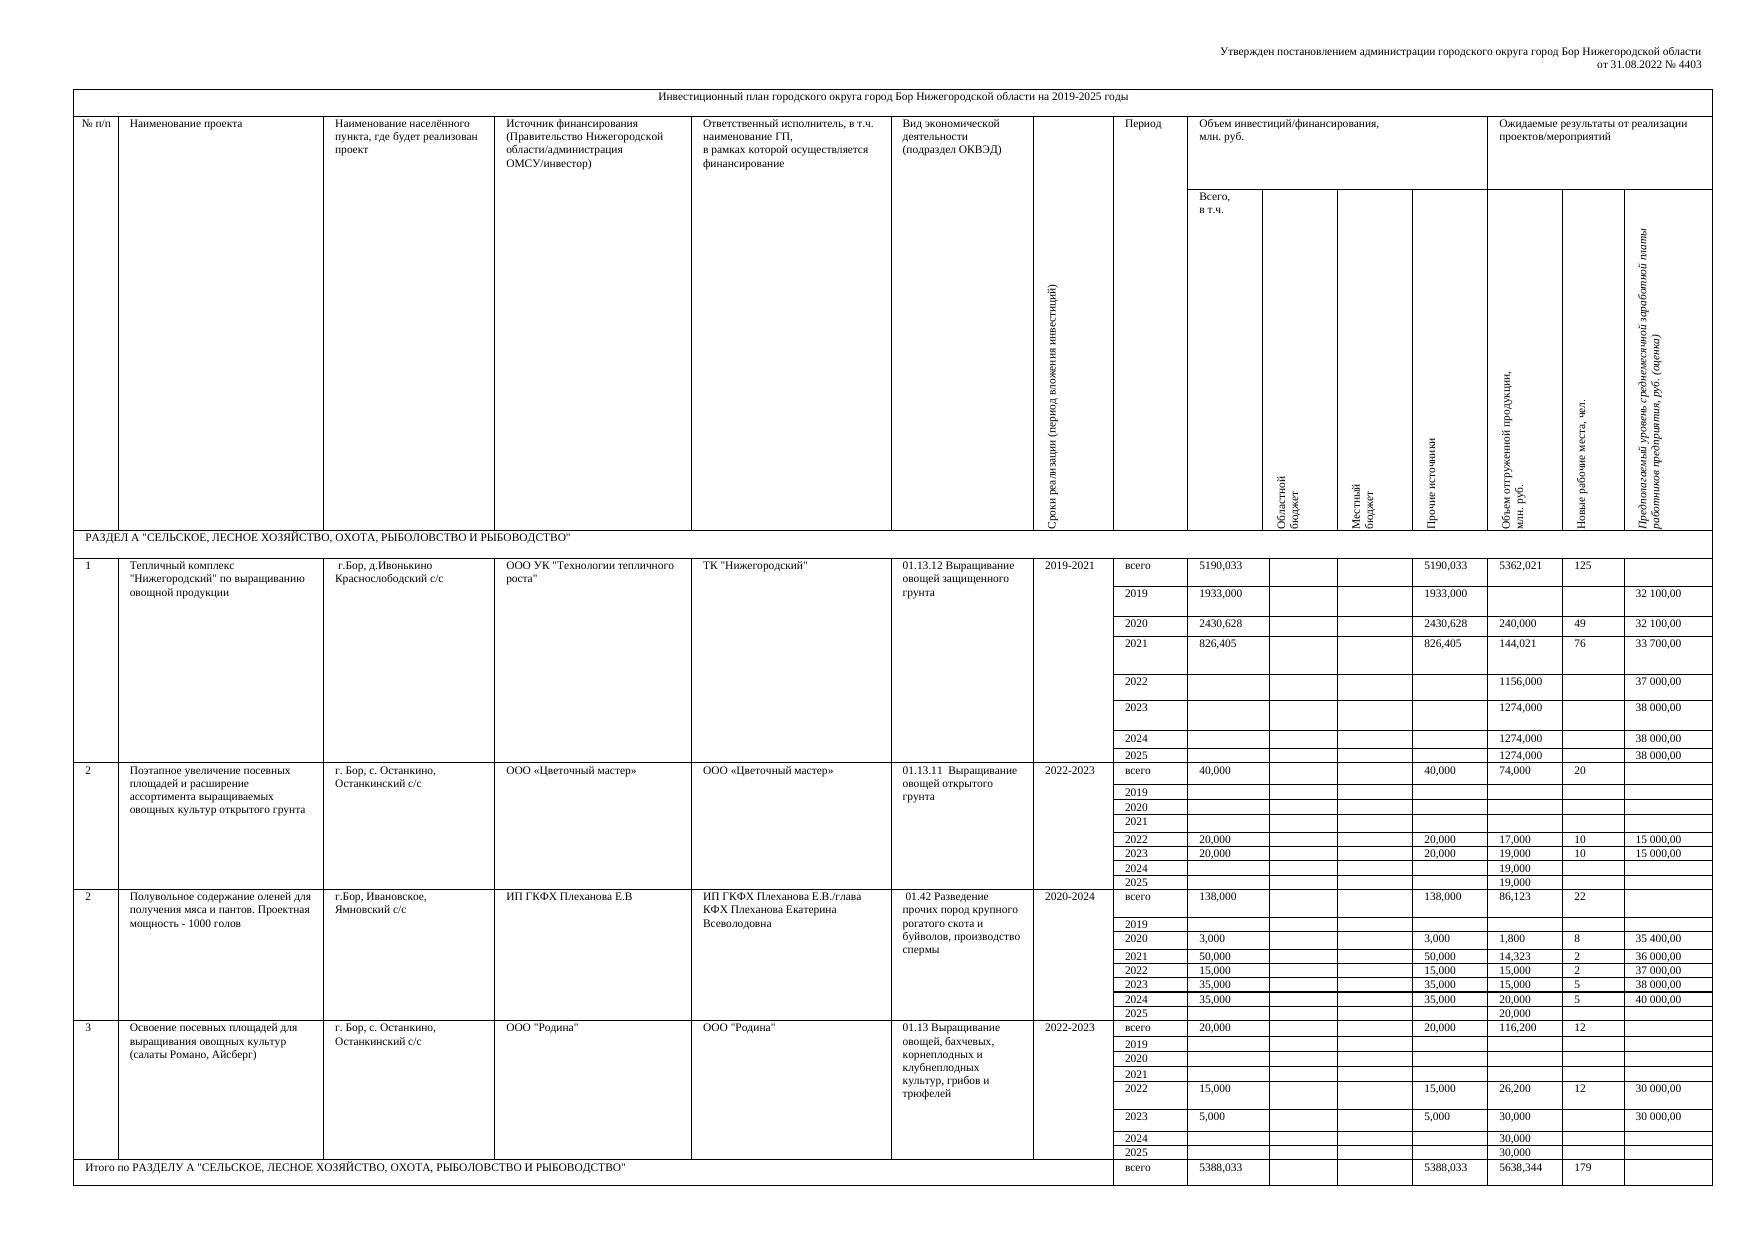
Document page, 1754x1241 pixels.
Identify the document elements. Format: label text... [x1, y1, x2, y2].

table_cell 19,000 [1488, 876, 1562, 889]
table_cell [1338, 964, 1412, 977]
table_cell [74, 1160, 1113, 1185]
table_cell 240,000 [1488, 617, 1562, 636]
table_cell 5388,033 [1413, 1160, 1487, 1185]
table_cell [1270, 978, 1337, 991]
table_cell 10 [1563, 833, 1624, 846]
table_cell 2019-2021 [1034, 559, 1113, 762]
table_cell [1270, 587, 1337, 616]
table_cell [1188, 749, 1269, 762]
table_cell [1413, 861, 1487, 875]
table_cell 2022-2023 [1034, 763, 1113, 889]
table_cell [1188, 815, 1269, 832]
table_cell [1488, 587, 1562, 616]
table_cell [1270, 559, 1337, 586]
table_cell 5190,033 [1188, 559, 1269, 586]
table_cell Прочие источники [1413, 190, 1487, 529]
table_cell [1563, 800, 1624, 813]
table_cell [1488, 800, 1562, 813]
table_cell [1563, 876, 1624, 889]
table_cell [1338, 1037, 1412, 1051]
table_cell 15 000,00 [1625, 847, 1712, 860]
table_cell 1274,000 [1488, 701, 1562, 730]
table_cell 49 [1563, 617, 1624, 636]
table_cell 5,000 [1188, 1110, 1269, 1131]
table_cell [1270, 749, 1337, 762]
table_cell 20,000 [1188, 833, 1269, 846]
table_cell 15,000 [1488, 978, 1562, 991]
table_cell [1270, 993, 1337, 1006]
table_cell 30 000,00 [1625, 1082, 1712, 1109]
table_cell 2023 [1114, 847, 1187, 860]
table_cell [1188, 1132, 1269, 1145]
table_cell всего [1114, 559, 1187, 586]
table_cell ТК "Нижегородский" [692, 559, 891, 762]
table_cell [1338, 815, 1412, 832]
table_cell 3 [74, 1021, 118, 1159]
table_cell 50,000 [1188, 950, 1269, 963]
table_cell [1563, 1037, 1624, 1051]
table_cell [1488, 815, 1562, 832]
table_cell [1270, 1037, 1337, 1051]
table_cell [1338, 1132, 1412, 1145]
table_cell 15,000 [1188, 964, 1269, 977]
table_cell [1413, 1146, 1487, 1159]
table_cell 2024 [1114, 861, 1187, 875]
table_cell [1270, 763, 1337, 784]
table_cell [1563, 815, 1624, 832]
table_cell [1338, 1082, 1412, 1109]
table_cell 2020 [1114, 932, 1187, 948]
table_cell 38 000,00 [1625, 731, 1712, 748]
table_cell 2023 [1114, 1110, 1187, 1131]
table_cell [1270, 847, 1337, 860]
table_cell 116,200 [1488, 1021, 1562, 1036]
table_cell Инвестиционный план городского округа город Бор Нижегородской области на 2019-2025 годы [74, 90, 1712, 116]
table_cell 37 000,00 [1625, 964, 1712, 977]
table_cell 74,000 [1488, 763, 1562, 784]
table_cell Ответственный исполнитель, в т.ч. наименование ГП, в рамках которой осуществляется финансирование [692, 117, 891, 529]
table_cell ИП ГКФХ Плеханова Е.В [495, 890, 691, 1020]
table_cell 33 700,00 [1625, 637, 1712, 673]
table_cell 35 400,00 [1625, 932, 1712, 948]
table_cell 35,000 [1413, 978, 1487, 991]
table_cell [1270, 918, 1337, 931]
table_cell [1270, 1160, 1337, 1185]
table_cell [1270, 701, 1337, 730]
table_cell 2023 [1114, 978, 1187, 991]
table_cell [1338, 1007, 1412, 1020]
table_cell всего [1114, 763, 1187, 784]
table_cell [1625, 785, 1712, 799]
table_cell 125 [1563, 559, 1624, 586]
table_cell 26,200 [1488, 1082, 1562, 1109]
table_cell [1338, 763, 1412, 784]
table_cell [1270, 964, 1337, 977]
table_cell 826,405 [1188, 637, 1269, 673]
table_cell [1338, 993, 1412, 1006]
table_cell ООО УК "Технологии тепличного роста" [495, 559, 691, 762]
table_cell 2 [1563, 964, 1624, 977]
table_cell [1563, 587, 1624, 616]
table_cell ООО "Родина" [495, 1021, 691, 1159]
table_cell [1270, 833, 1337, 846]
table_cell 2020 [1114, 617, 1187, 636]
table_cell 179 [1563, 1160, 1624, 1185]
table_cell 01.13.12 Выращивание овощей защищенного грунта [892, 559, 1033, 762]
table_cell [1188, 1037, 1269, 1051]
table_cell [1188, 1007, 1269, 1020]
table_cell 2024 [1114, 1132, 1187, 1145]
table_cell [1270, 861, 1337, 875]
table_cell 40 000,00 [1625, 993, 1712, 1006]
table_cell [1625, 1132, 1712, 1145]
table_cell 138,000 [1413, 890, 1487, 917]
table_cell 36 000,00 [1625, 950, 1712, 963]
table_cell [1413, 876, 1487, 889]
table_cell [1188, 1052, 1269, 1066]
table_cell [1270, 1052, 1337, 1066]
table_cell [1270, 731, 1337, 748]
table_cell 01.42 Разведение прочих пород крупного рогатого скота и буйволов, производство спермы [892, 890, 1033, 1020]
table_cell 1933,000 [1188, 587, 1269, 616]
table_cell № п/п [74, 117, 118, 529]
table_cell [1338, 587, 1412, 616]
table_cell [1338, 861, 1412, 875]
table_cell [1338, 559, 1412, 586]
table_cell 5362,021 [1488, 559, 1562, 586]
table_cell [1625, 763, 1712, 784]
table_cell [1413, 918, 1487, 931]
table_cell [1270, 617, 1337, 636]
table_cell 12 [1563, 1082, 1624, 1109]
table_cell 2022 [1114, 675, 1187, 700]
table_cell [1563, 1132, 1624, 1145]
table_cell [1338, 890, 1412, 917]
table_cell 2019 [1114, 918, 1187, 931]
table_cell [1563, 731, 1624, 748]
table_cell 20,000 [1188, 1021, 1269, 1036]
table_cell Освоение посевных площадей для выращивания овощных культур (салаты Романо, Айсберг) [119, 1021, 323, 1159]
table_cell [1625, 559, 1712, 586]
table_cell [1338, 932, 1412, 948]
table_cell 2021 [1114, 1067, 1187, 1081]
table_cell 19,000 [1488, 847, 1562, 860]
table_cell Ожидаемые результаты от реализации проектов/мероприятий [1488, 117, 1712, 189]
table_cell [1625, 861, 1712, 875]
table_cell Областной бюджет [1263, 190, 1337, 529]
table_cell ООО «Цветочный мастер» [495, 763, 691, 889]
table_cell 5388,033 [1188, 1160, 1269, 1185]
table_cell 2025 [1114, 1007, 1187, 1020]
table_cell [1270, 1110, 1337, 1131]
table_cell [1563, 749, 1624, 762]
table_cell 1274,000 [1488, 749, 1562, 762]
table_cell 01.13.11 Выращивание овощей открытого грунта [892, 763, 1033, 889]
table_cell 2025 [1114, 876, 1187, 889]
table_cell [1413, 675, 1487, 700]
table_cell [1338, 785, 1412, 799]
table_cell 2021 [1114, 637, 1187, 673]
table_cell [1270, 932, 1337, 948]
table_cell [1270, 1132, 1337, 1145]
table_cell 38 000,00 [1625, 749, 1712, 762]
table_cell 76 [1563, 637, 1624, 673]
table_cell 10 [1563, 847, 1624, 860]
table_cell 30,000 [1488, 1132, 1562, 1145]
table_cell [1413, 749, 1487, 762]
table_cell [1270, 785, 1337, 799]
table_cell [1625, 1160, 1712, 1185]
table_cell 14,323 [1488, 950, 1562, 963]
table_cell Всего, в т.ч. [1188, 190, 1262, 529]
table_cell 22 [1563, 890, 1624, 917]
table_cell Местный бюджет [1338, 190, 1412, 529]
table_cell [1188, 731, 1269, 748]
table_cell [1563, 1052, 1624, 1066]
table_cell 5190,033 [1413, 559, 1487, 586]
table_cell [1413, 785, 1487, 799]
table_cell [1625, 800, 1712, 813]
table_cell 20,000 [1488, 993, 1562, 1006]
table_cell [1625, 1052, 1712, 1066]
table_cell 5,000 [1413, 1110, 1487, 1131]
table_cell Новые рабочие места, чел. [1563, 190, 1624, 529]
table_cell [1413, 815, 1487, 832]
table_cell [1563, 918, 1624, 931]
table_cell [1563, 1110, 1624, 1131]
table_cell 15,000 [1413, 964, 1487, 977]
table_cell [1413, 731, 1487, 748]
table_cell 20,000 [1413, 833, 1487, 846]
table_cell [1338, 800, 1412, 813]
table_cell [1338, 617, 1412, 636]
table_cell 35,000 [1188, 978, 1269, 991]
table_cell [1338, 978, 1412, 991]
table_cell 5638,344 [1488, 1160, 1562, 1185]
table_cell 5 [1563, 978, 1624, 991]
table_cell [1188, 785, 1269, 799]
table_cell 2024 [1114, 731, 1187, 748]
table_cell [1413, 800, 1487, 813]
table_cell 2020 [1114, 800, 1187, 813]
table_cell Объем инвестиций/финансирования, млн. руб. [1188, 117, 1487, 189]
table_cell ООО «Цветочный мастер» [692, 763, 891, 889]
table_cell [1625, 876, 1712, 889]
table_cell [1338, 1021, 1412, 1036]
table_cell [1625, 890, 1712, 917]
table_cell 2019 [1114, 1037, 1187, 1051]
table_cell 32 100,00 [1625, 617, 1712, 636]
table_cell 50,000 [1413, 950, 1487, 963]
table_cell [1413, 1052, 1487, 1066]
table_cell Полувольное содержание оленей для получения мяса и пантов. Проектная мощность - 1000 голов [119, 890, 323, 1020]
table_cell [1563, 1007, 1624, 1020]
table_cell 826,405 [1413, 637, 1487, 673]
table_cell 35,000 [1413, 993, 1487, 1006]
table_cell 1274,000 [1488, 731, 1562, 748]
table_cell 40,000 [1413, 763, 1487, 784]
table_cell 1156,000 [1488, 675, 1562, 700]
table_cell [1625, 1021, 1712, 1036]
table_cell 01.13 Выращивание овощей, бахчевых, корнеплодных и клубнеплодных культур, грибов и трюфелей [892, 1021, 1033, 1159]
table_cell Источник финансирования (Правительство Нижегородской области/администрация ОМСУ/инвестор) [495, 117, 691, 529]
table_cell [1338, 637, 1412, 673]
table_cell Поэтапное увеличение посевных площадей и расширение ассортимента выращиваемых овощных культур открытого грунта [119, 763, 323, 889]
table_cell [1338, 749, 1412, 762]
table_cell 2430,628 [1188, 617, 1269, 636]
table_cell 20 [1563, 763, 1624, 784]
table_cell 5 [1563, 993, 1624, 1006]
table_cell 15,000 [1488, 964, 1562, 977]
table_cell [1270, 800, 1337, 813]
table_cell [1270, 1007, 1337, 1020]
table_cell 2430,628 [1413, 617, 1487, 636]
table_cell [1188, 675, 1269, 700]
table_cell 20,000 [1413, 847, 1487, 860]
table_cell [1413, 701, 1487, 730]
table_cell [1188, 800, 1269, 813]
table_cell [1270, 815, 1337, 832]
table_cell 1933,000 [1413, 587, 1487, 616]
table_cell 38 000,00 [1625, 978, 1712, 991]
table_cell РАЗДЕЛ А "СЕЛЬСКОЕ, ЛЕСНОЕ ХОЗЯЙСТВО, ОХОТА, РЫБОЛОВСТВО И РЫБОВОДСТВО" [74, 531, 1712, 558]
table_cell [1413, 1037, 1487, 1051]
table_cell 2 [1563, 950, 1624, 963]
table_cell [1338, 675, 1412, 700]
table_cell 30 000,00 [1625, 1110, 1712, 1131]
table_cell 2022 [1114, 964, 1187, 977]
table_cell 15,000 [1188, 1082, 1269, 1109]
table_cell [1338, 847, 1412, 860]
table_cell [1488, 1037, 1562, 1051]
table_cell [1270, 1146, 1337, 1159]
table_cell 30,000 [1488, 1146, 1562, 1159]
table_cell г.Бор, Ивановское, Ямновский с/с [324, 890, 494, 1020]
table_cell 3,000 [1188, 932, 1269, 948]
table_cell [1338, 701, 1412, 730]
table_cell 2024 [1114, 993, 1187, 1006]
table_cell 2 [74, 763, 118, 889]
table_cell 20,000 [1488, 1007, 1562, 1020]
table_cell [1625, 815, 1712, 832]
table_cell [1270, 637, 1337, 673]
table_cell 19,000 [1488, 861, 1562, 875]
table_cell 30,000 [1488, 1110, 1562, 1131]
table_cell [1270, 1067, 1337, 1081]
table_cell [1625, 1007, 1712, 1020]
table_cell 12 [1563, 1021, 1624, 1036]
table_cell [1270, 876, 1337, 889]
table_cell [1563, 1146, 1624, 1159]
table_cell ИП ГКФХ Плеханова Е.В./глава КФХ Плеханова Екатерина Всеволодовна [692, 890, 891, 1020]
table_cell [1563, 785, 1624, 799]
table_cell [1188, 918, 1269, 931]
table_cell [1338, 876, 1412, 889]
table_cell [1338, 1146, 1412, 1159]
table_cell 2025 [1114, 749, 1187, 762]
table_cell 2025 [1114, 1146, 1187, 1159]
table_cell 2020 [1114, 1052, 1187, 1066]
table_cell 1 [74, 559, 118, 762]
table_cell 15 000,00 [1625, 833, 1712, 846]
table_cell [1188, 701, 1269, 730]
table_cell 2021 [1114, 950, 1187, 963]
table_cell [1188, 1146, 1269, 1159]
table_cell [1563, 1067, 1624, 1081]
table_cell [1625, 1146, 1712, 1159]
table_cell [1563, 675, 1624, 700]
table_cell 15,000 [1413, 1082, 1487, 1109]
table_cell всего [1114, 1021, 1187, 1036]
table_cell [1338, 1110, 1412, 1131]
table_cell 2023 [1114, 701, 1187, 730]
table_cell [1413, 1007, 1487, 1020]
table_cell г. Бор, с. Останкино, Останкинский с/с [324, 1021, 494, 1159]
table_cell [1270, 950, 1337, 963]
table_cell 2 [74, 890, 118, 1020]
table_cell 20,000 [1188, 847, 1269, 860]
table_cell 37 000,00 [1625, 675, 1712, 700]
table_cell [1270, 1021, 1337, 1036]
table_cell Период [1114, 117, 1187, 529]
table_cell [1488, 1052, 1562, 1066]
table_cell [1338, 833, 1412, 846]
table_cell Предполагаемый уровень среднемесячной заработной платы работников предприятия, руб. (оценка) [1625, 190, 1712, 529]
table_header Утвержден постановлением администрации городского округа город Бор Нижегородской области от 31.08.2022 № 4403 [74, 44, 1713, 88]
table_cell [1563, 861, 1624, 875]
table_cell [1338, 731, 1412, 748]
table_cell г.Бор, д.Ивонькино Краснослободский с/с [324, 559, 494, 762]
table_cell 17,000 [1488, 833, 1562, 846]
table_cell 86,123 [1488, 890, 1562, 917]
table_cell [1338, 1160, 1412, 1185]
table_cell Наименование населённого пункта, где будет реализован проект [324, 117, 494, 529]
table_cell Объем отгруженной продукции, млн. руб. [1488, 190, 1562, 529]
table_cell 2022 [1114, 1082, 1187, 1109]
table_cell 138,000 [1188, 890, 1269, 917]
table_cell 40,000 [1188, 763, 1269, 784]
table_cell 2019 [1114, 587, 1187, 616]
table_cell 2021 [1114, 815, 1187, 832]
table_cell [1563, 701, 1624, 730]
table_cell [1413, 1132, 1487, 1145]
table_cell всего [1114, 1160, 1187, 1185]
table_cell [1488, 918, 1562, 931]
table_cell 38 000,00 [1625, 701, 1712, 730]
table_cell [1625, 1067, 1712, 1081]
table_cell 144,021 [1488, 637, 1562, 673]
table_cell [1188, 1067, 1269, 1081]
table_cell 35,000 [1188, 993, 1269, 1006]
table_cell 2019 [1114, 785, 1187, 799]
table_cell [1338, 1067, 1412, 1081]
table_cell [1413, 1067, 1487, 1081]
table_cell 2022 [1114, 833, 1187, 846]
table_cell всего [1114, 890, 1187, 917]
table_cell [1625, 1037, 1712, 1051]
table_cell 2020-2024 [1034, 890, 1113, 1020]
table_cell [1338, 950, 1412, 963]
table_cell [1338, 918, 1412, 931]
table_cell г. Бор, с. Останкино, Останкинский с/с [324, 763, 494, 889]
table_cell [1488, 785, 1562, 799]
table_cell 8 [1563, 932, 1624, 948]
table_cell [1270, 675, 1337, 700]
table_cell 32 100,00 [1625, 587, 1712, 616]
table_cell Тепличный комплекс "Нижегородский" по выращиванию овощной продукции [119, 559, 323, 762]
table_cell [1625, 918, 1712, 931]
table_cell ООО "Родина" [692, 1021, 891, 1159]
table_cell [1488, 1067, 1562, 1081]
table_cell Вид экономической деятельности (подраздел ОКВЭД) [892, 117, 1033, 529]
table_cell Наименование проекта [119, 117, 323, 529]
table_cell Сроки реализации (период вложения инвестиций) [1034, 117, 1113, 529]
table_cell [1188, 876, 1269, 889]
table_cell [1270, 890, 1337, 917]
table_cell 2022-2023 [1034, 1021, 1113, 1159]
table_cell 20,000 [1413, 1021, 1487, 1036]
table_cell [1270, 1082, 1337, 1109]
table_cell [1188, 861, 1269, 875]
table_cell 3,000 [1413, 932, 1487, 948]
table_cell [1338, 1052, 1412, 1066]
table_cell 1,800 [1488, 932, 1562, 948]
